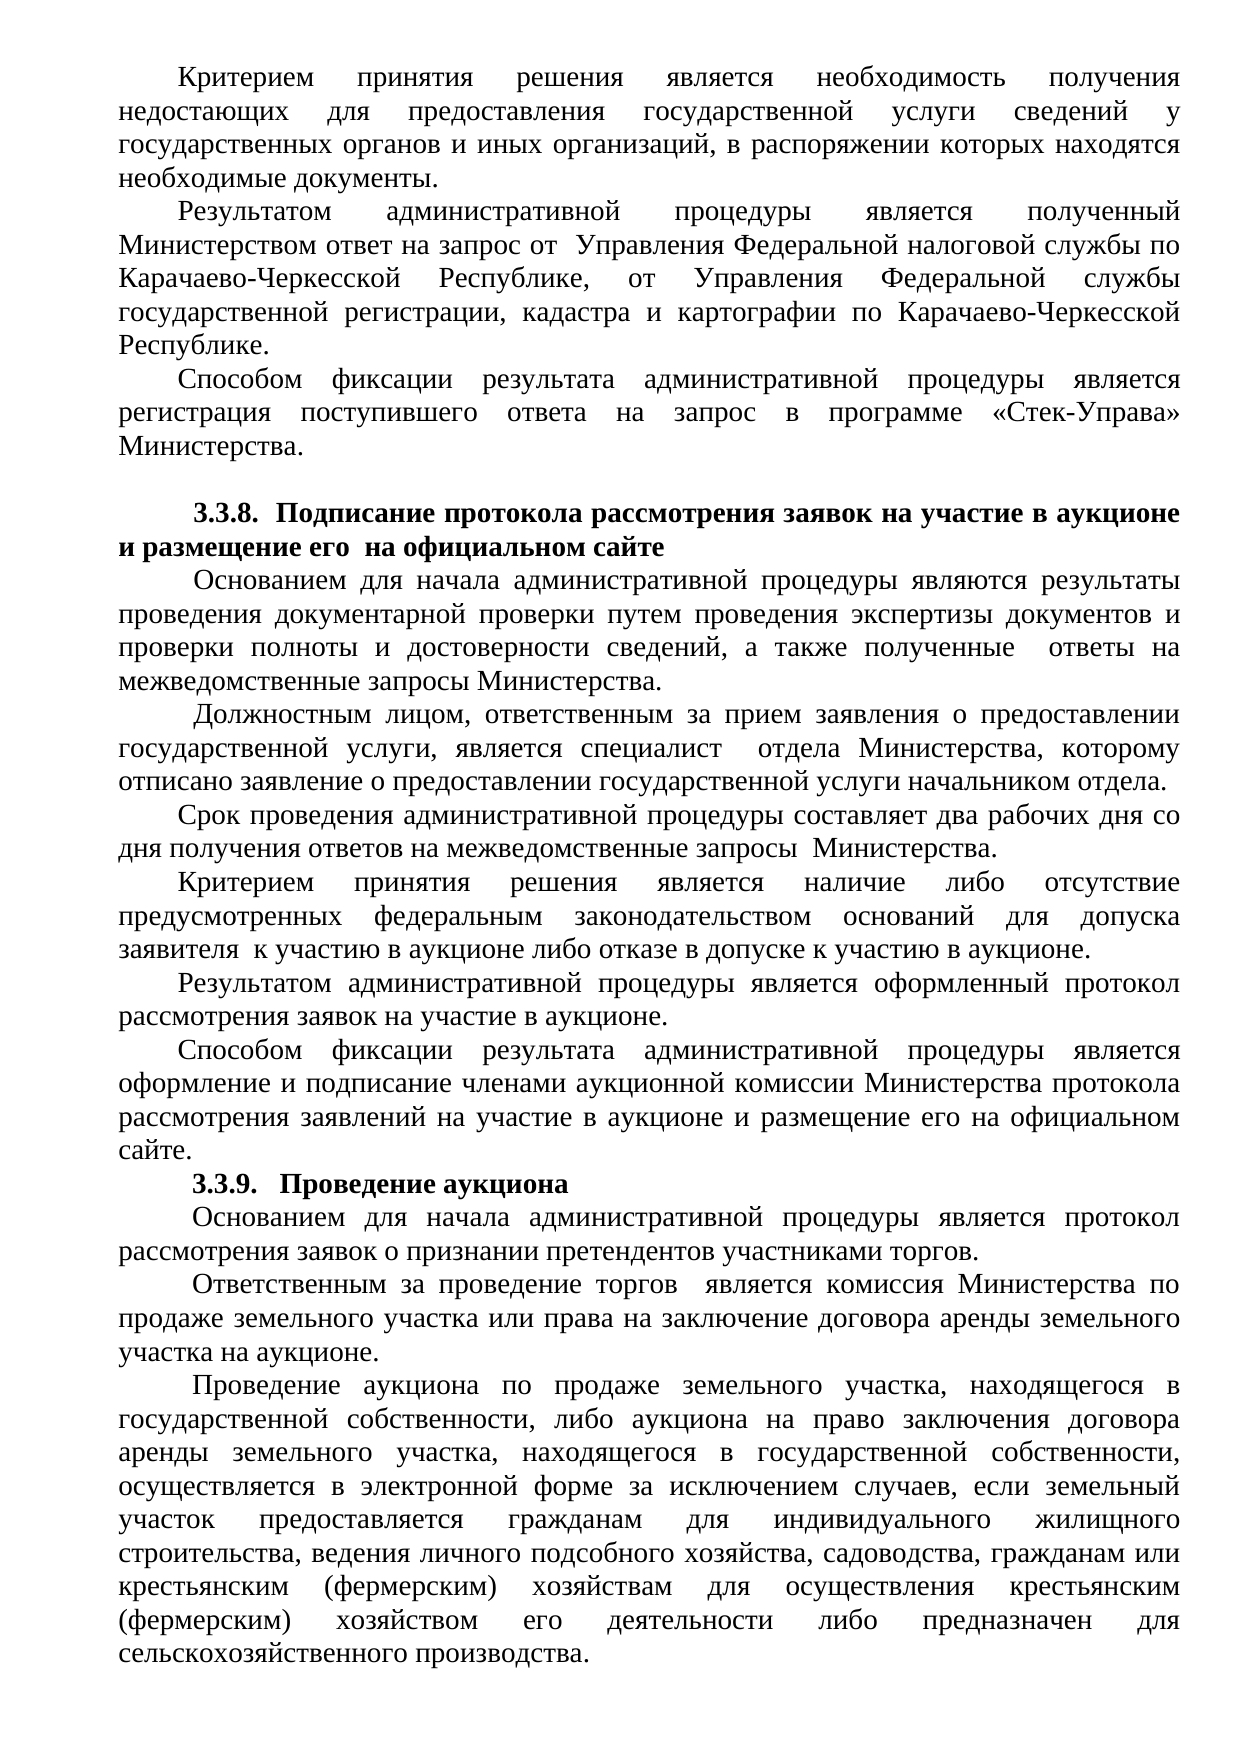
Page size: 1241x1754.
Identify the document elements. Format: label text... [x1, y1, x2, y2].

text Критерием принятия решения является необходимость получения недостающих для предоставления государственной услуги сведений у государственных органов и иных организаций, в распоряжении которых находятся необходимые документы. [118, 59, 1181, 193]
text Срок проведения административной процедуры составляет два рабочих дня со дня получения ответов на межведомственные запросы Министерства. [118, 797, 1181, 864]
text Способом фиксации результата административной процедуры является регистрация поступившего ответа на запрос в программе «Стек-Управа» Министерства. [118, 361, 1181, 462]
text Способом фиксации результата административной процедуры является оформление и подписание членами аукционной комиссии Министерства протокола рассмотрения заявлений на участие в аукционе и размещение его на официальном сайте. [118, 1032, 1181, 1166]
text Критерием принятия решения является наличие либо отсутствие предусмотренных федеральным законодательством оснований для допуска заявителя к участию в аукционе либо отказе в допуске к участию в аукционе. [118, 864, 1181, 965]
text 3.3.8. Подписание протокола рассмотрения заявок на участие в аукционе и размещение его на официальном сайте [118, 495, 1181, 562]
text Проведение аукциона по продаже земельного участка, находящегося в государственной собственности, либо аукциона на право заключения договора аренды земельного участка, находящегося в государственной собственности, осуществляется в электронной форме за исключением случаев, если земельный участок предоставляется гражданам для индивидуального жилищного строительства, ведения личного подсобного хозяйства, садоводства, гражданам или крестьянским (фермерским) хозяйствам для осуществления крестьянским (фермерским) хозяйством его деятельности либо предназначен для сельскохозяйственного производства. [118, 1367, 1181, 1669]
text Ответственным за проведение торгов является комиссия Министерства по продаже земельного участка или права на заключение договора аренды земельного участка на аукционе. [118, 1267, 1181, 1367]
text Основанием для начала административной процедуры являются результаты проведения документарной проверки путем проведения экспертизы документов и проверки полноты и достоверности сведений, а также полученные ответы на межведомственные запросы Министерства. [118, 562, 1181, 696]
text Результатом административной процедуры является полученный Министерством ответ на запрос от Управления Федеральной налоговой службы по Карачаево-Черкесской Республике, от Управления Федеральной службы государственной регистрации, кадастра и картографии по Карачаево-Черкесской Республике. [118, 193, 1181, 361]
text Результатом административной процедуры является оформленный протокол рассмотрения заявок на участие в аукционе. [118, 965, 1181, 1032]
text Должностным лицом, ответственным за прием заявления о предоставлении государственной услуги, является специалист отдела Министерства, которому отписано заявление о предоставлении государственной услуги начальником отдела. [118, 696, 1181, 797]
text Основанием для начала административной процедуры является протокол рассмотрения заявок о признании претендентов участниками торгов. [118, 1199, 1181, 1267]
text 3.3.9. Проведение аукциона [118, 1166, 1181, 1199]
